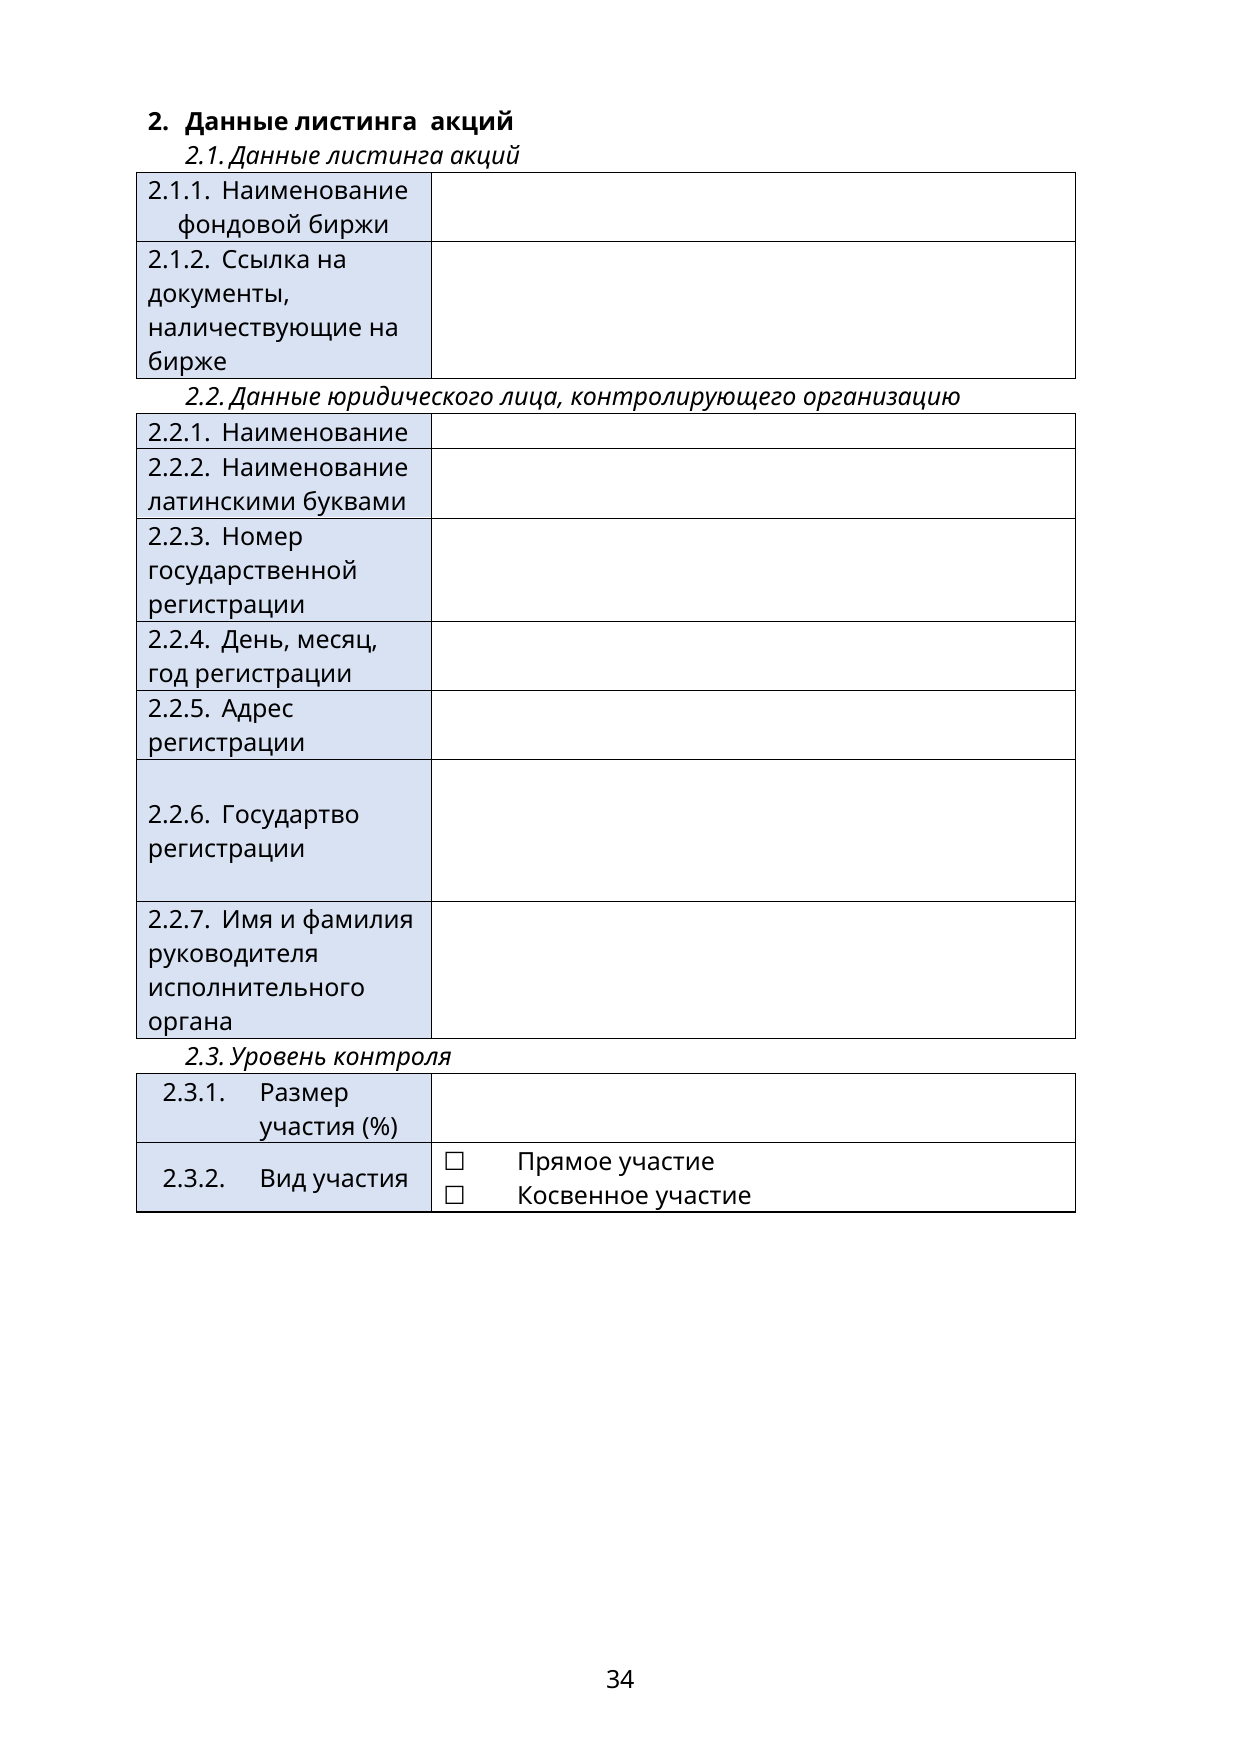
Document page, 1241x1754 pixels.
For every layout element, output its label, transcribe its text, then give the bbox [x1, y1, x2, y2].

table_cell [432, 449, 1075, 517]
table_cell День, месяц, год регистрации [137, 622, 431, 690]
table_cell Наименование латинскими буквами [137, 449, 431, 517]
table_cell Ссылка на документы, наличествующие на бирже [137, 242, 431, 378]
table_cell [432, 902, 1075, 1038]
table_cell [432, 691, 1075, 759]
list Данные юридического лица, контролирующего организацию [185, 379, 1092, 413]
list Уровень контроля [185, 1039, 1092, 1073]
table_cell Вид участия [137, 1143, 431, 1211]
table_cell [432, 519, 1075, 621]
table_cell [432, 242, 1075, 378]
table_header Наименование [137, 414, 431, 448]
table_header Наименование фондовой биржи [137, 173, 431, 241]
table_header Размер участия (%) [137, 1074, 431, 1142]
table_cell Номер государственной регистрации [137, 519, 431, 621]
table_cell Адрес регистрации [137, 691, 431, 759]
table_header [432, 173, 1075, 241]
table_cell Имя и фамилия руководителя исполнительного органа [137, 902, 431, 1038]
table_cell Государтво регистрации [137, 760, 431, 901]
table_cell [432, 622, 1075, 690]
table_header [432, 414, 1075, 448]
list Данные листинга акций [148, 103, 1092, 137]
list Данные листинга акций [185, 137, 1092, 172]
table_cell [432, 760, 1075, 901]
table_header [432, 1074, 1075, 1142]
table_cell Прямое участие Косвенное участие [432, 1143, 1075, 1211]
